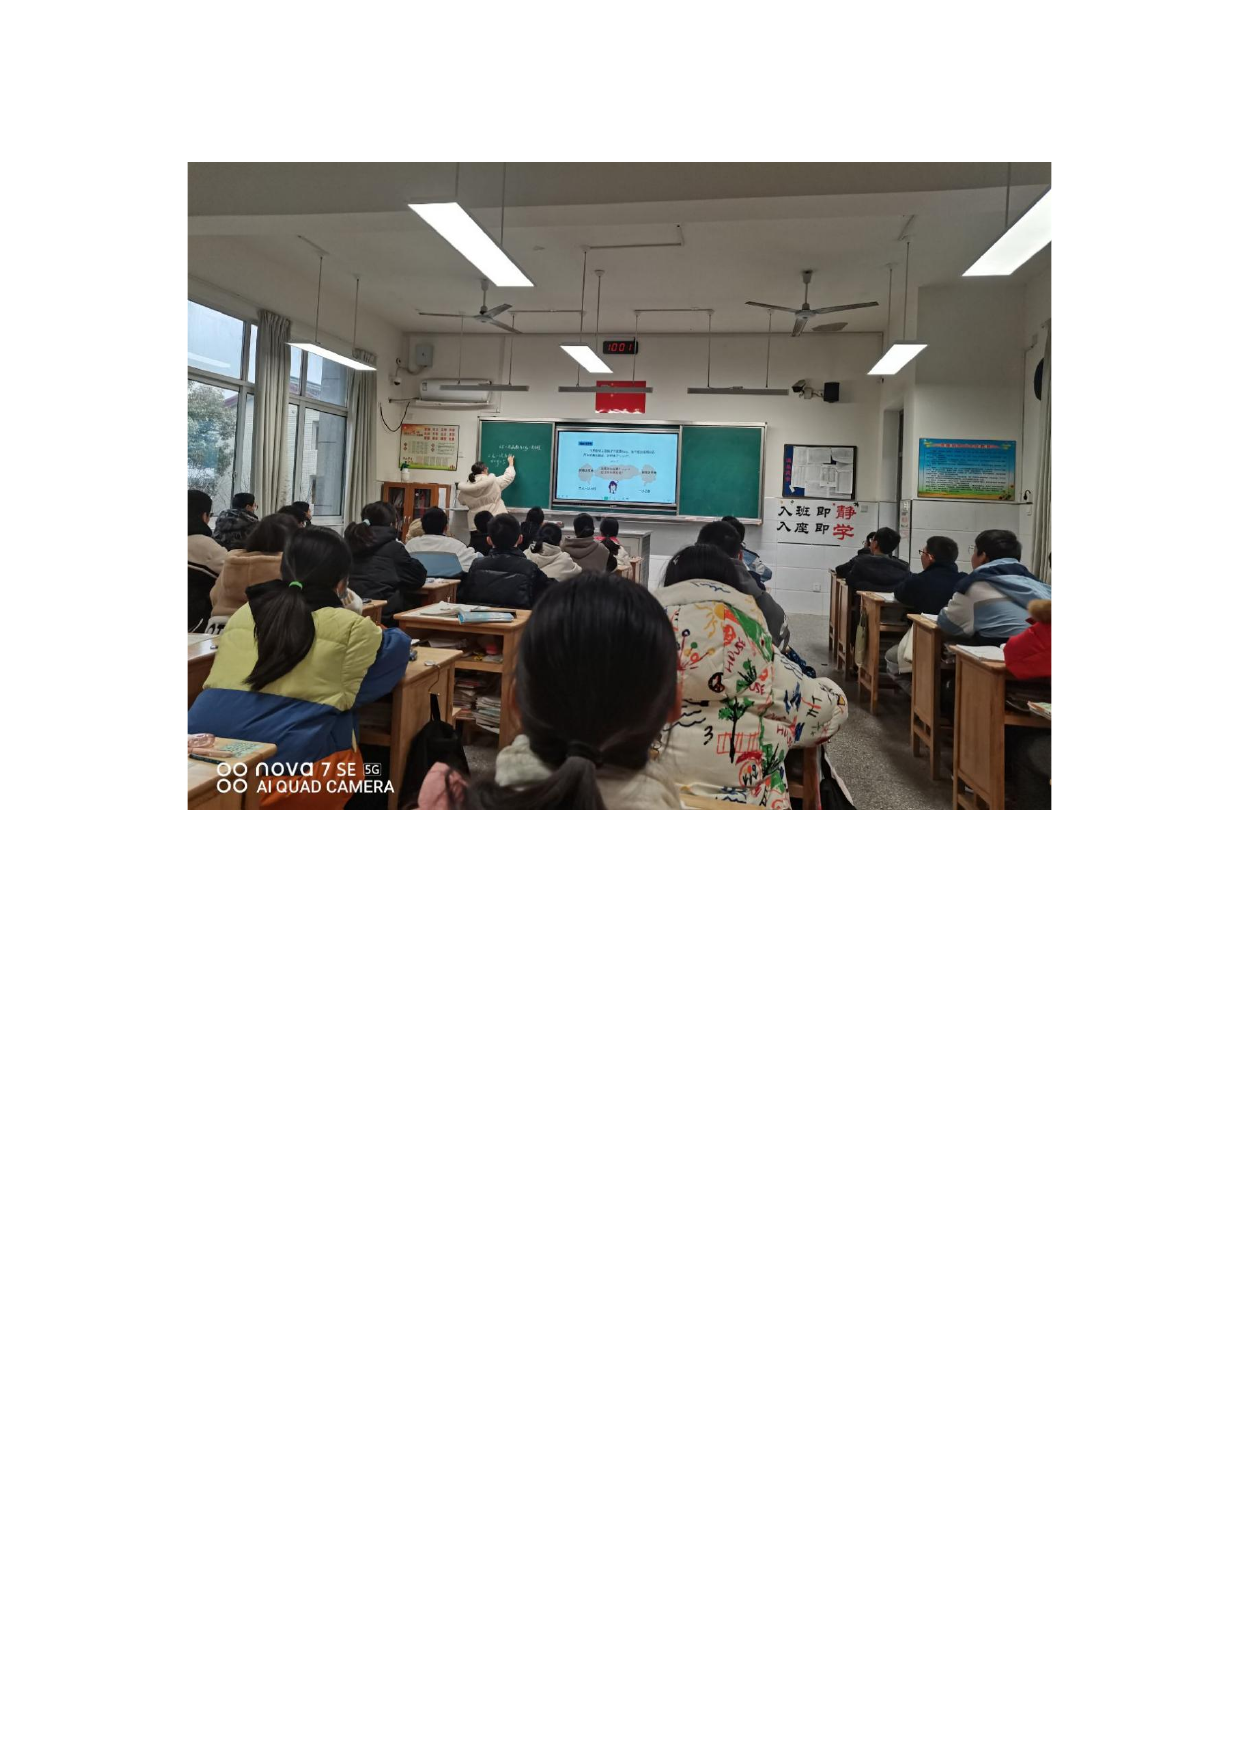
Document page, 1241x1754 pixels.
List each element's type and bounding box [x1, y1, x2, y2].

picture [187, 162, 1052, 810]
